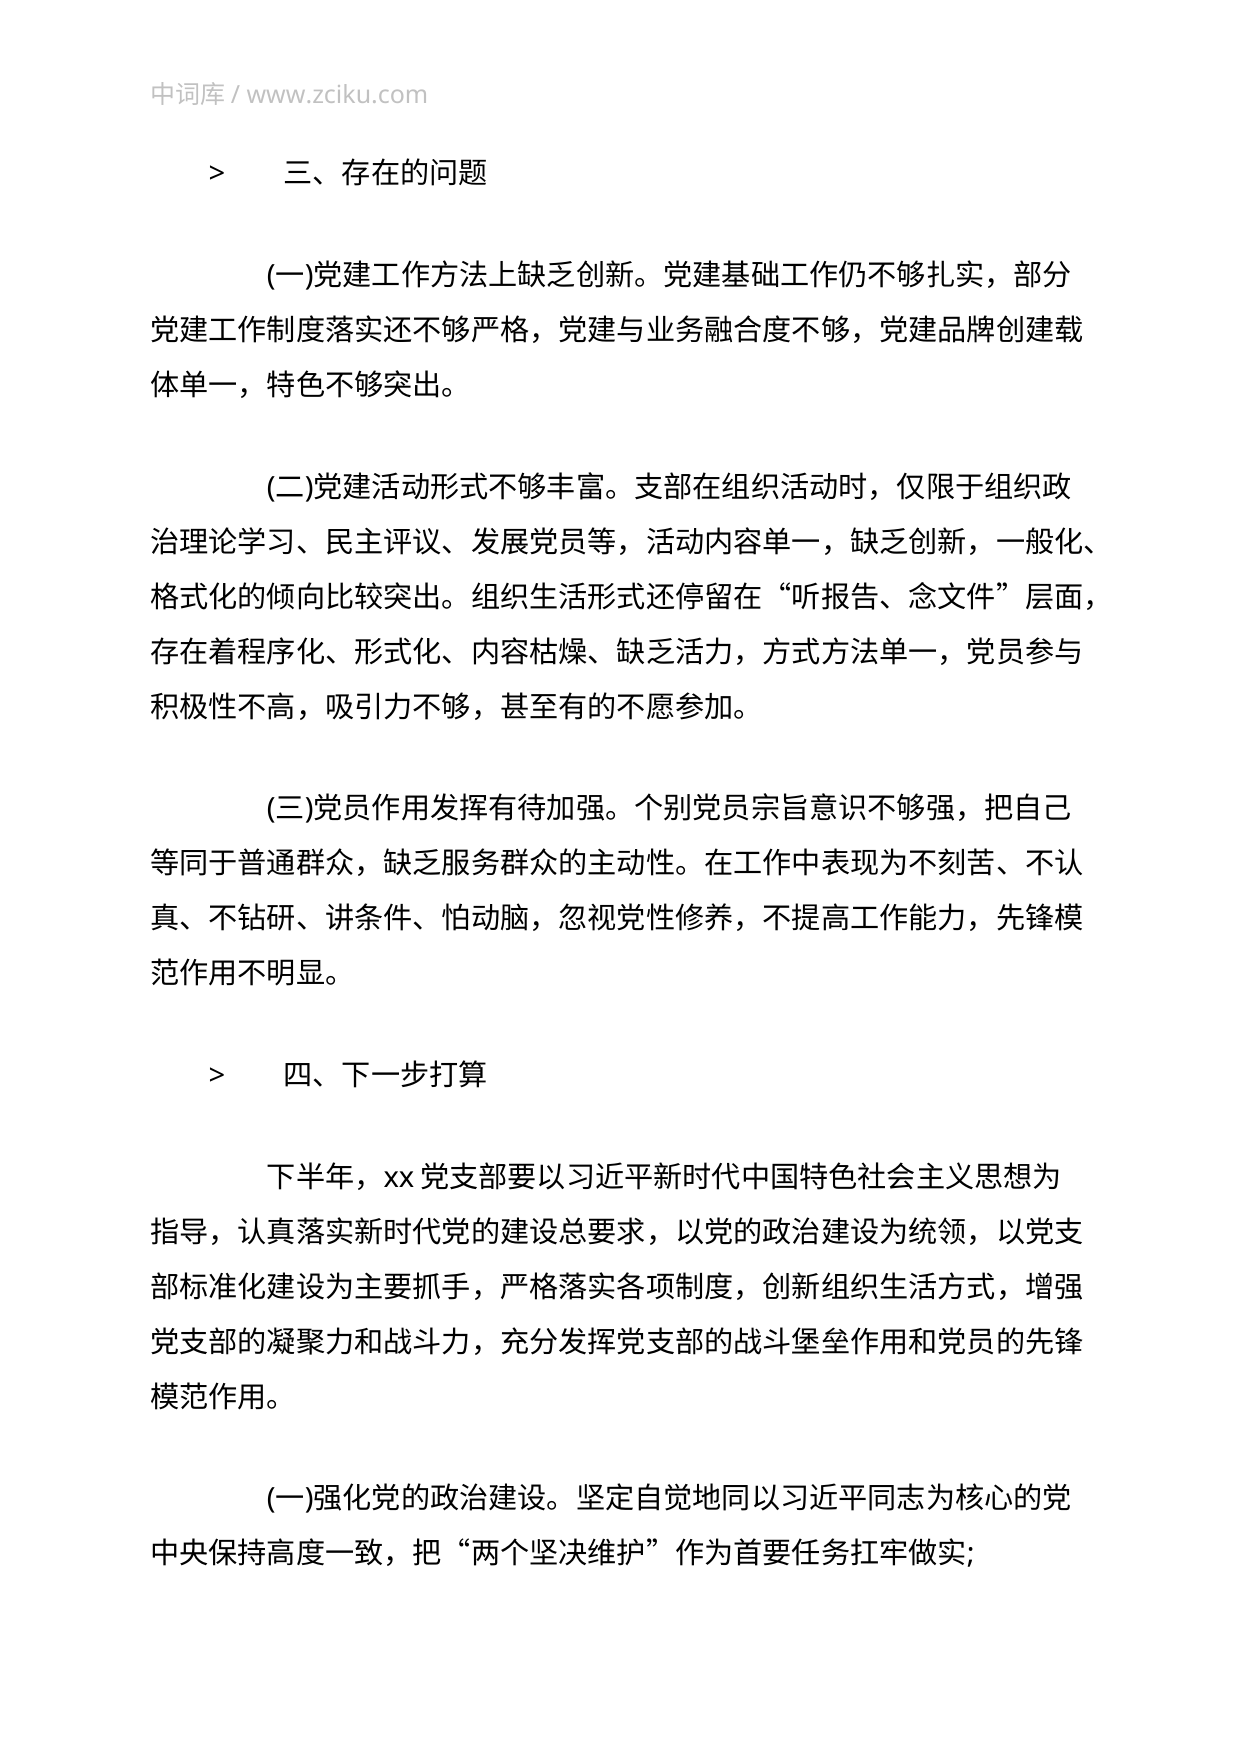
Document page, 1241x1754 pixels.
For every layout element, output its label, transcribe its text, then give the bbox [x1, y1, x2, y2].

text > 四、下一步打算 [150, 1052, 1090, 1094]
text (一)党建工作方法上缺乏创新。党建基础工作仍不够扎实，部分党建工作制度落实还不够严格，党建与业务融合度不够，党建品牌创建载体单一，特色不够突出。 [150, 252, 1090, 404]
text (二)党建活动形式不够丰富。支部在组织活动时，仅限于组织政治理论学习、民主评议、发展党员等，活动内容单一，缺乏创新，一般化、格式化的倾向比较突出。组织生活形式还停留在“听报告、念文件”层面，存在着程序化、形式化、内容枯燥、缺乏活力，方式方法单一，党员参与积极性不高，吸引力不够，甚至有的不愿参加。 [150, 464, 1090, 726]
text (三)党员作用发挥有待加强。个别党员宗旨意识不够强，把自己等同于普通群众，缺乏服务群众的主动性。在工作中表现为不刻苦、不认真、不钻研、讲条件、怕动脑，忽视党性修养，不提高工作能力，先锋模范作用不明显。 [150, 785, 1090, 992]
text > 三、存在的问题 [150, 150, 1090, 192]
text (一)强化党的政治建设。坚定自觉地同以习近平同志为核心的党中央保持高度一致，把“两个坚决维护”作为首要任务扛牢做实; [150, 1475, 1090, 1572]
text 下半年，xx党支部要以习近平新时代中国特色社会主义思想为指导，认真落实新时代党的建设总要求，以党的政治建设为统领，以党支部标准化建设为主要抓手，严格落实各项制度，创新组织生活方式，增强党支部的凝聚力和战斗力，充分发挥党支部的战斗堡垒作用和党员的先锋模范作用。 [150, 1154, 1090, 1416]
